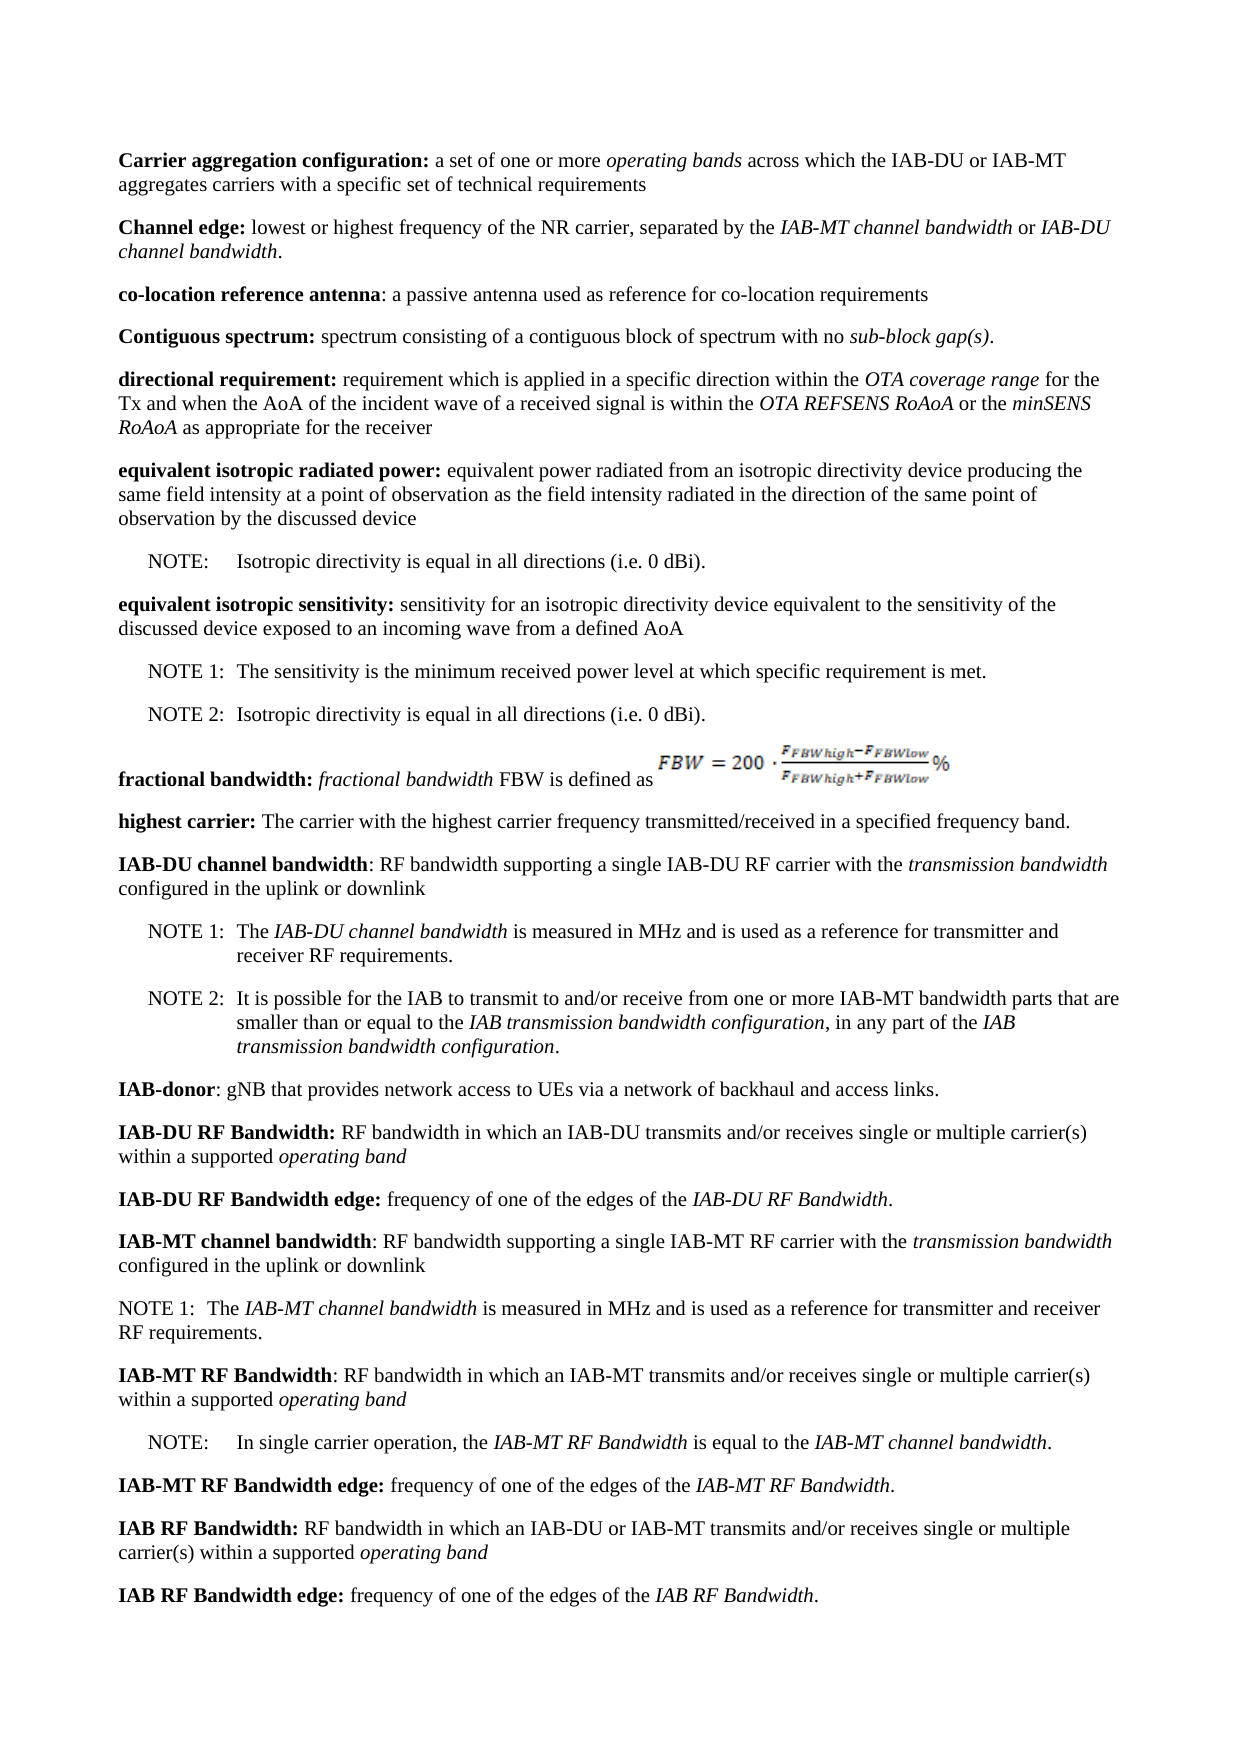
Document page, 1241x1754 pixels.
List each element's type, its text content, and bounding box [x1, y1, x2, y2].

text NOTE: In single carrier operation, the IAB-MT RF Bandwidth is equal to the IAB-MT channel bandwidth. [148, 1430, 1122, 1454]
text IAB-MT channel bandwidth: RF bandwidth supporting a single IAB-MT RF carrier with the transmission bandwidth configured in the uplink or downlink [118, 1229, 1122, 1277]
text Channel edge: lowest or highest frequency of the NR carrier, separated by the IAB-MT channel bandwidth or IAB-DU channel bandwidth. [118, 214, 1122, 263]
text NOTE: Isotropic directivity is equal in all directions (i.e. 0 dBi). [148, 549, 1122, 573]
text IAB RF Bandwidth edge: frequency of one of the edges of the IAB RF Bandwidth. [118, 1582, 1122, 1607]
text Carrier aggregation configuration: a set of one or more operating bands across which the IAB-DU or IAB-MT aggregates carriers with a specific set of technical requirements [118, 148, 1122, 196]
text NOTE 1: The IAB-DU channel bandwidth is measured in MHz and is used as a reference for transmitter and receiver RF requirements. [148, 919, 1122, 967]
text NOTE 2: It is possible for the IAB to transmit to and/or receive from one or more IAB-MT bandwidth parts that are smaller than or equal to the IAB transmission bandwidth configuration, in any part of the IAB transmission bandwidth configuration. [148, 986, 1122, 1058]
text NOTE 2: Isotropic directivity is equal in all directions (i.e. 0 dBi). [148, 701, 1122, 726]
text NOTE 1: The IAB-MT channel bandwidth is measured in MHz and is used as a reference for transmitter and receiver RF requirements. [118, 1296, 1122, 1344]
text IAB-donor: gNB that provides network access to UEs via a network of backhaul and access links. [118, 1077, 1122, 1101]
text equivalent isotropic radiated power: equivalent power radiated from an isotropic directivity device producing the same field intensity at a point of observation as the field intensity radiated in the direction of the same point of observation by the discussed device [118, 458, 1122, 530]
text IAB-MT RF Bandwidth: RF bandwidth in which an IAB-MT transmits and/or receives single or multiple carrier(s) within a supported operating band [118, 1363, 1122, 1411]
text directional requirement: requirement which is applied in a specific direction within the OTA coverage range for the Tx and when the AoA of the incident wave of a received signal is within the OTA REFSENS RoAoA or the minSENS RoAoA as appropriate for the receiver [118, 367, 1122, 439]
text highest carrier: The carrier with the highest carrier frequency transmitted/received in a specified frequency band. [118, 809, 1122, 833]
text Contiguous spectrum: spectrum consisting of a contiguous block of spectrum with no sub-block gap(s). [118, 324, 1122, 348]
text IAB-DU channel bandwidth: RF bandwidth supporting a single IAB-DU RF carrier with the transmission bandwidth configured in the uplink or downlink [118, 852, 1122, 900]
text IAB-DU RF Bandwidth edge: frequency of one of the edges of the IAB-DU RF Bandwidth. [118, 1187, 1122, 1211]
text equivalent isotropic sensitivity: sensitivity for an isotropic directivity device equivalent to the sensitivity of the discussed device exposed to an incoming wave from a defined AoA [118, 592, 1122, 640]
picture [658, 744, 951, 786]
text IAB-DU RF Bandwidth: RF bandwidth in which an IAB-DU transmits and/or receives single or multiple carrier(s) within a supported operating band [118, 1120, 1122, 1168]
text IAB-MT RF Bandwidth edge: frequency of one of the edges of the IAB-MT RF Bandwidth. [118, 1473, 1122, 1497]
text co-location reference antenna: a passive antenna used as reference for co-location requirements [118, 281, 1122, 306]
text NOTE 1: The sensitivity is the minimum received power level at which specific requirement is met. [148, 659, 1122, 683]
text IAB RF Bandwidth: RF bandwidth in which an IAB-DU or IAB-MT transmits and/or receives single or multiple carrier(s) within a supported operating band [118, 1516, 1122, 1564]
